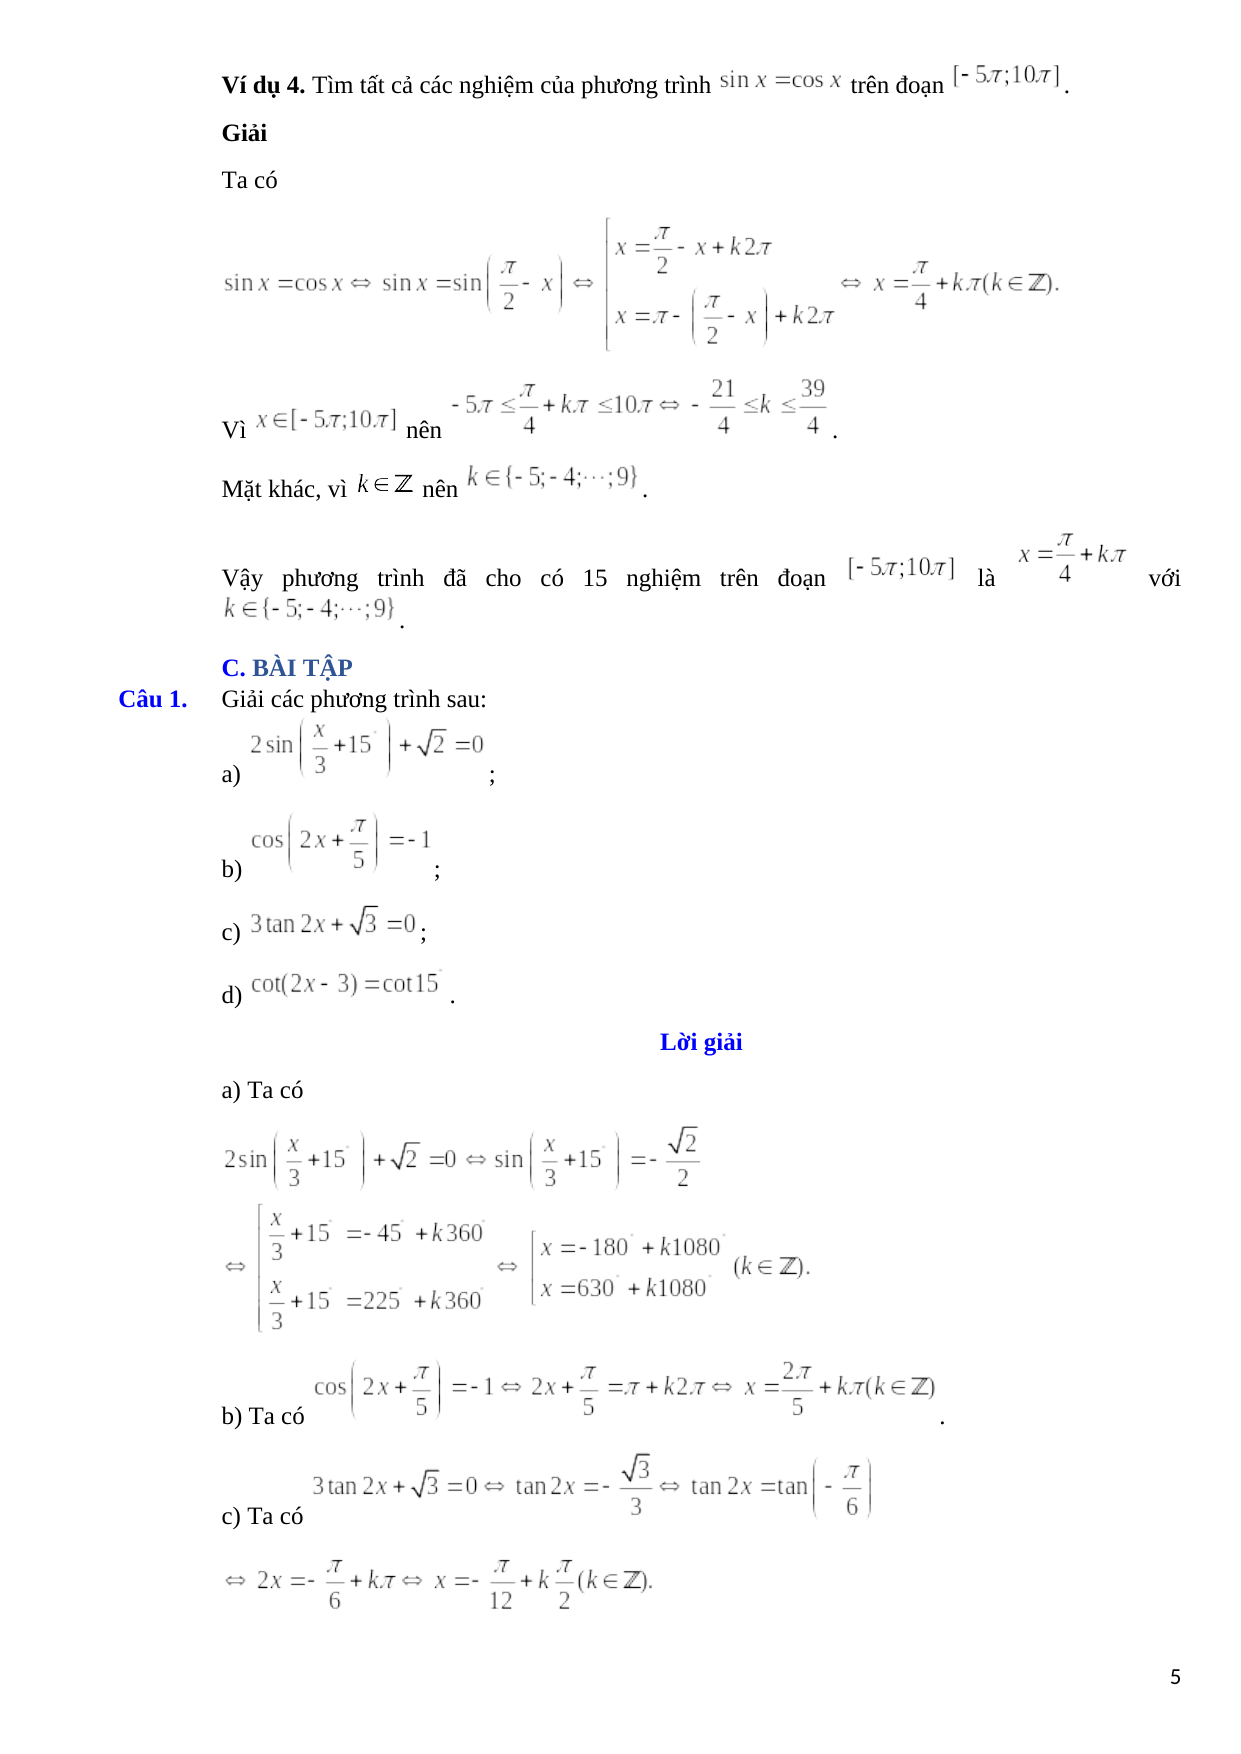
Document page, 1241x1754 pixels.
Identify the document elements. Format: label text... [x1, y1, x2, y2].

text Lời giải [221, 1027, 1181, 1056]
text a) ; [221, 713, 1181, 788]
text c) ; [221, 902, 1181, 946]
text Mặt khác, vì nên . [221, 463, 1181, 503]
list Giải các phương trình sau: [118, 684, 1181, 713]
text Ta có [221, 166, 1181, 194]
text a) Ta có [221, 1075, 1181, 1104]
text b) ; [221, 807, 1181, 883]
text d) . [221, 965, 1181, 1008]
text c) Ta có [221, 1449, 1181, 1530]
text Vì nên . [221, 373, 1181, 444]
subtitle C. BÀI TẬP [221, 653, 1181, 682]
text Vậy phương trình đã cho có 15 nghiệm trên đoạn là với . [221, 522, 1181, 634]
text Ví dụ 4. Tìm tất cả các nghiệm của phương trình trên đoạn . [221, 59, 1181, 99]
text Giải [221, 118, 1181, 147]
text b) Ta có . [221, 1354, 1181, 1430]
